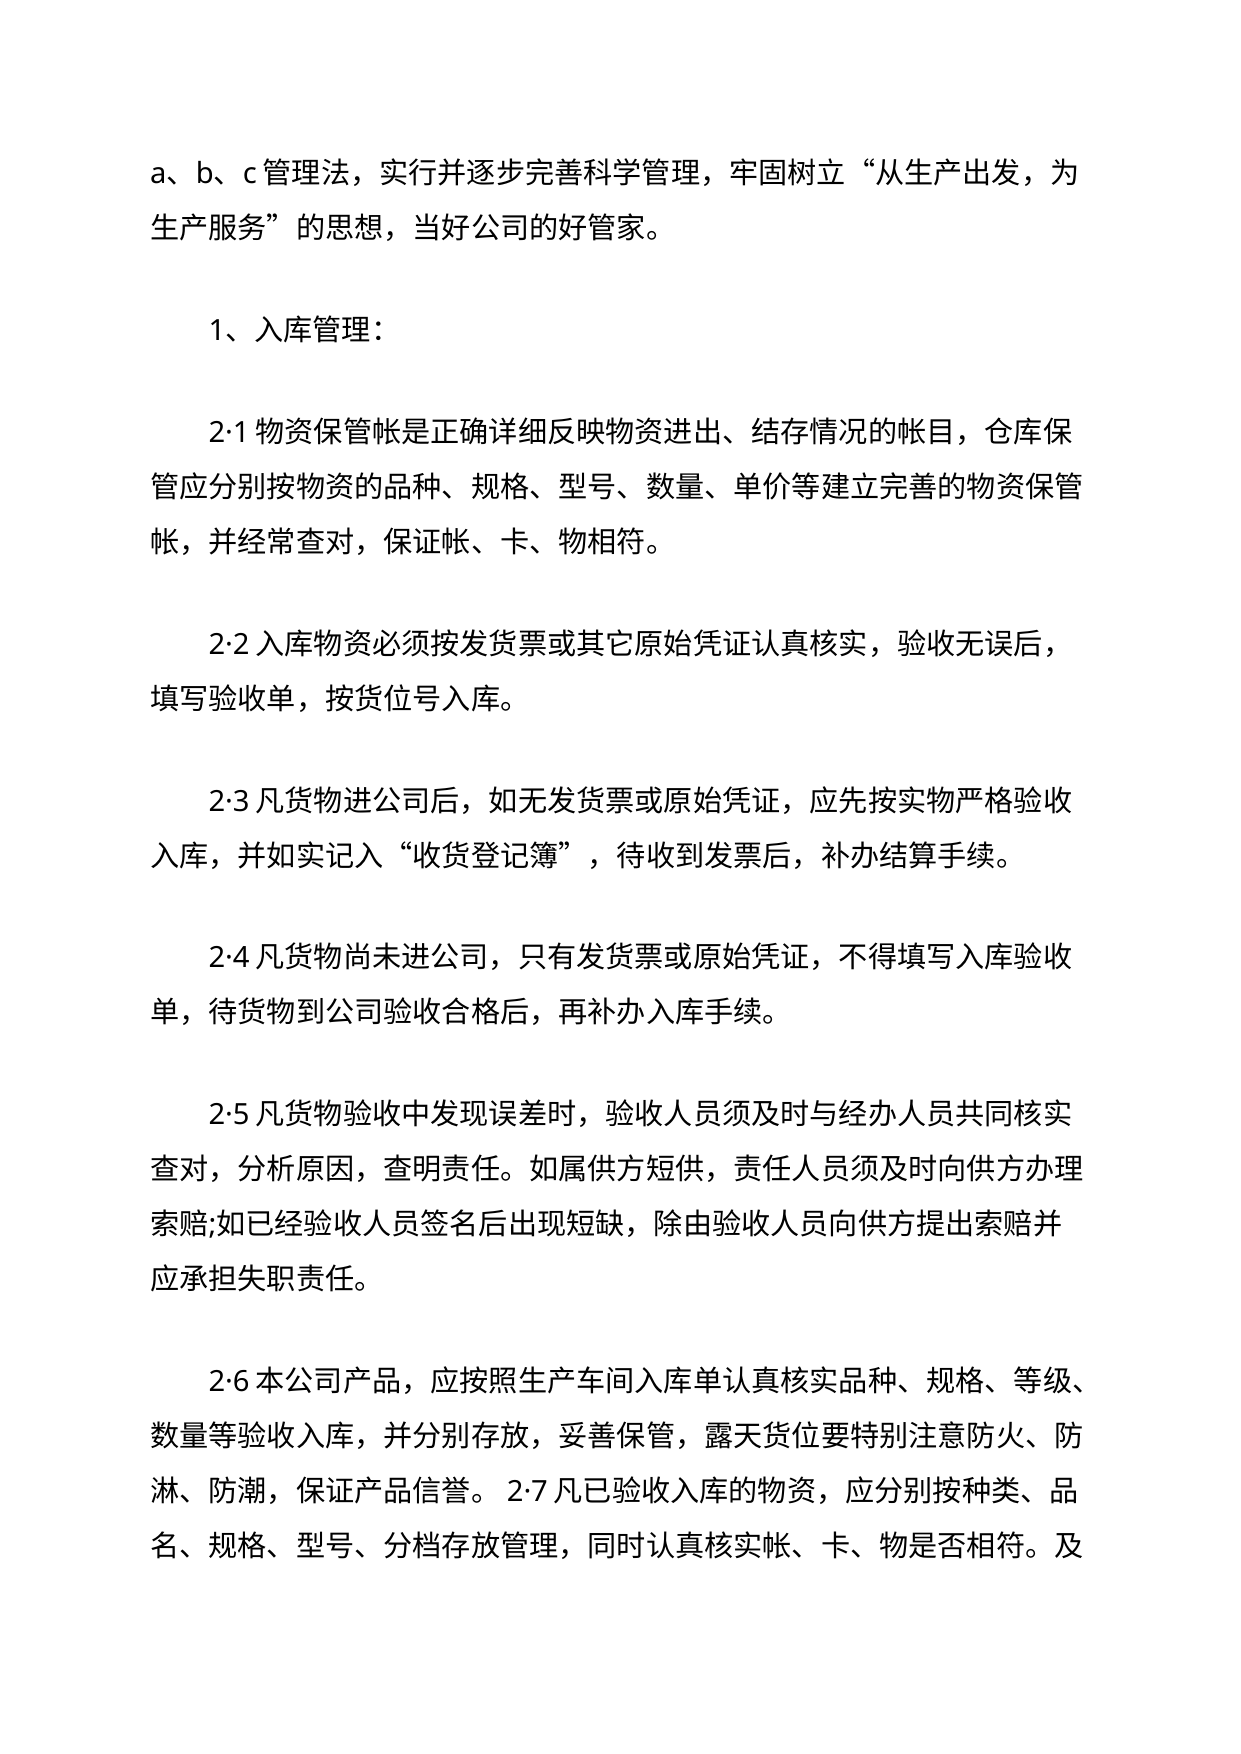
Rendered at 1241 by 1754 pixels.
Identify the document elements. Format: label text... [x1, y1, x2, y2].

text 2·1物资保管帐是正确详细反映物资进出、结存情况的帐目，仓库保管应分别按物资的品种、规格、型号、数量、单价等建立完善的物资保管帐，并经常查对，保证帐、卡、物相符。 [150, 409, 1090, 561]
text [150, 1357, 1090, 1564]
text 2·5凡货物验收中发现误差时，验收人员须及时与经办人员共同核实查对，分析原因，查明责任。如属供方短供，责任人员须及时向供方办理索赔;如已经验收人员签名后出现短缺，除由验收人员向供方提出索赔并应承担失职责任。 [150, 1091, 1090, 1298]
text 2·4凡货物尚未进公司，只有发货票或原始凭证，不得填写入库验收单，待货物到公司验收合格后，再补办入库手续。 [150, 934, 1090, 1031]
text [150, 150, 1090, 247]
text 2·3凡货物进公司后，如无发货票或原始凭证，应先按实物严格验收入库，并如实记入“收货登记簿”，待收到发票后，补办结算手续。 [150, 777, 1090, 874]
text 2·2入库物资必须按发货票或其它原始凭证认真核实，验收无误后，填写验收单，按货位号入库。 [150, 620, 1090, 718]
text 1、入库管理： [150, 307, 1090, 349]
